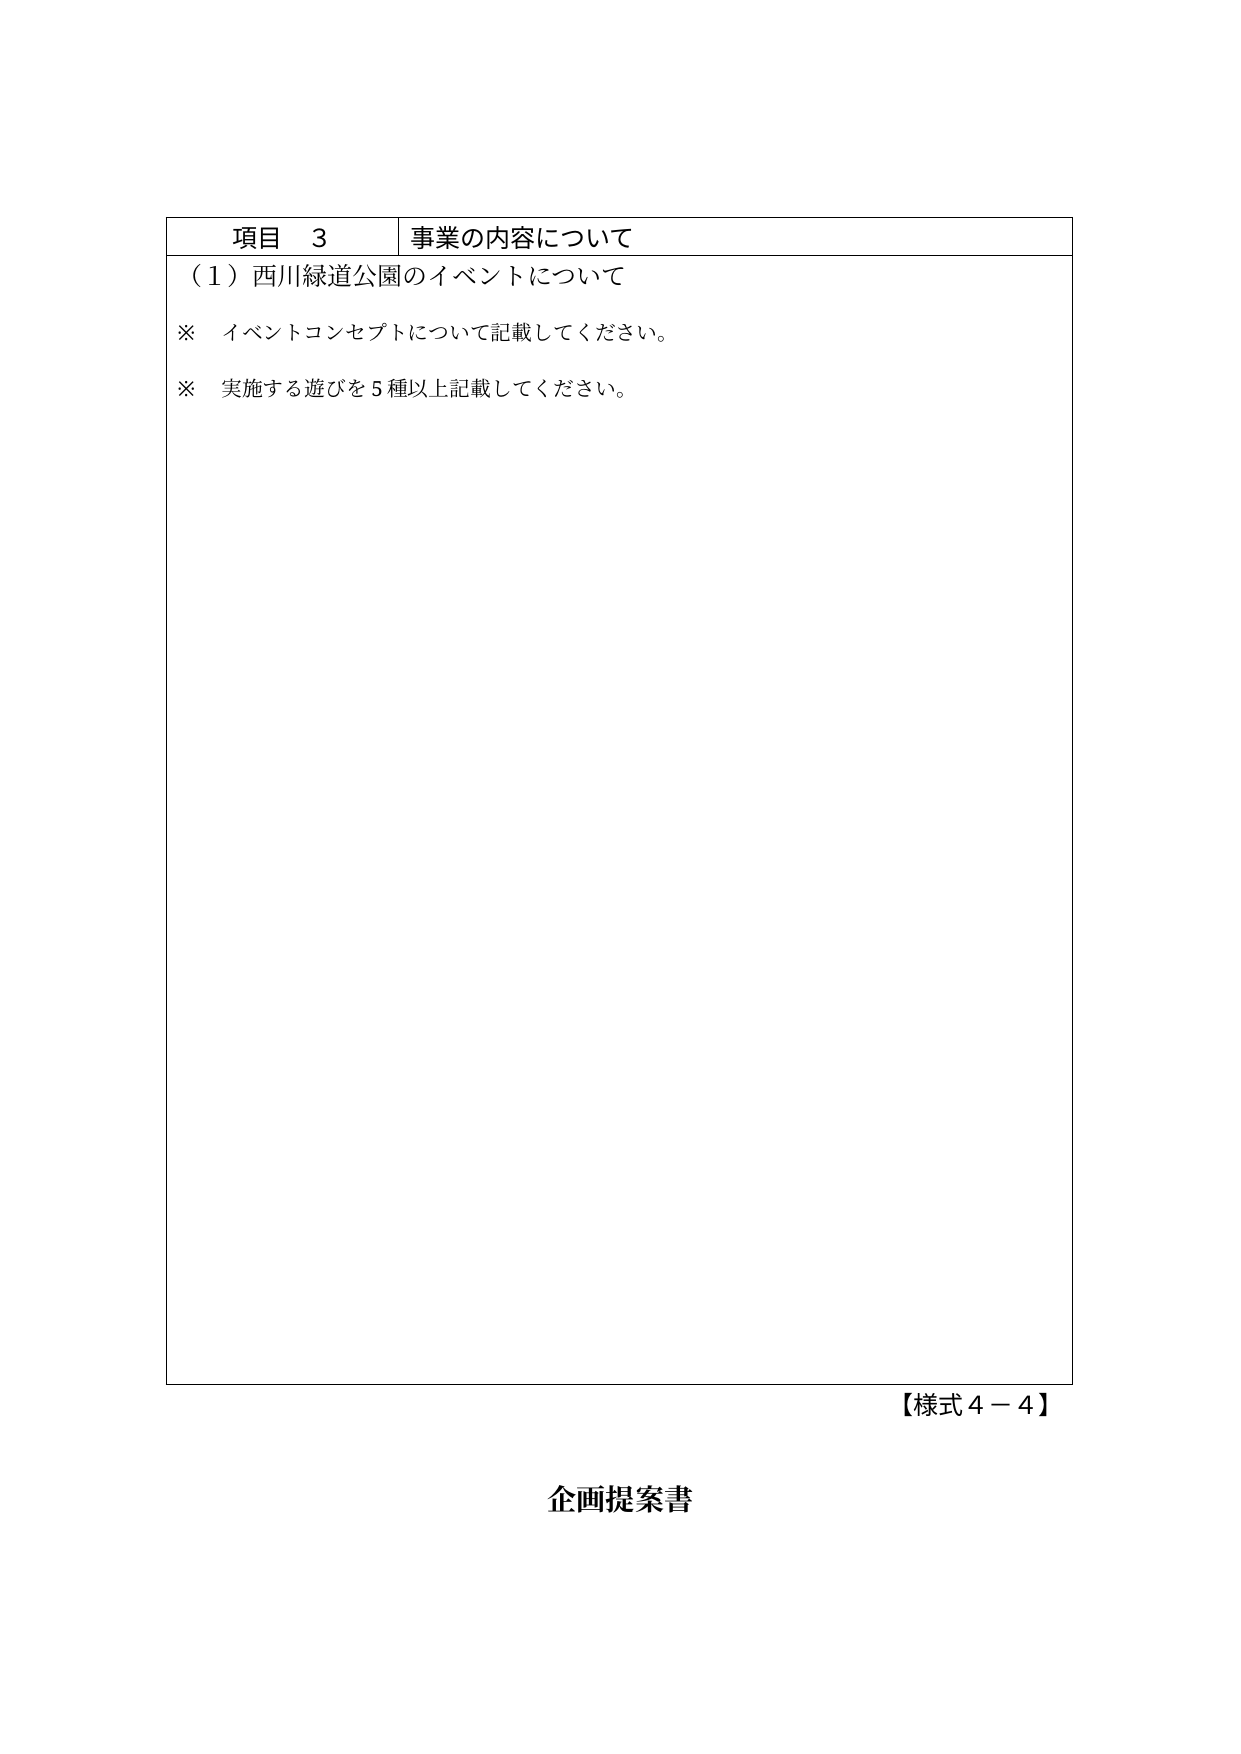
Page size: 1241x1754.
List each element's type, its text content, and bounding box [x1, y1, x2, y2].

table_header 事業の内容について [399, 218, 1072, 255]
table_header 項目 ３ [167, 218, 398, 255]
text 【様式４－４】 [177, 1385, 1063, 1422]
text 企画提案書 [177, 1460, 1063, 1535]
table_cell （１）西川緑道公園のイベントについて イベントコンセプトについて記載してください。 実施する遊びを5種以上記載してください。 [167, 256, 1072, 1384]
